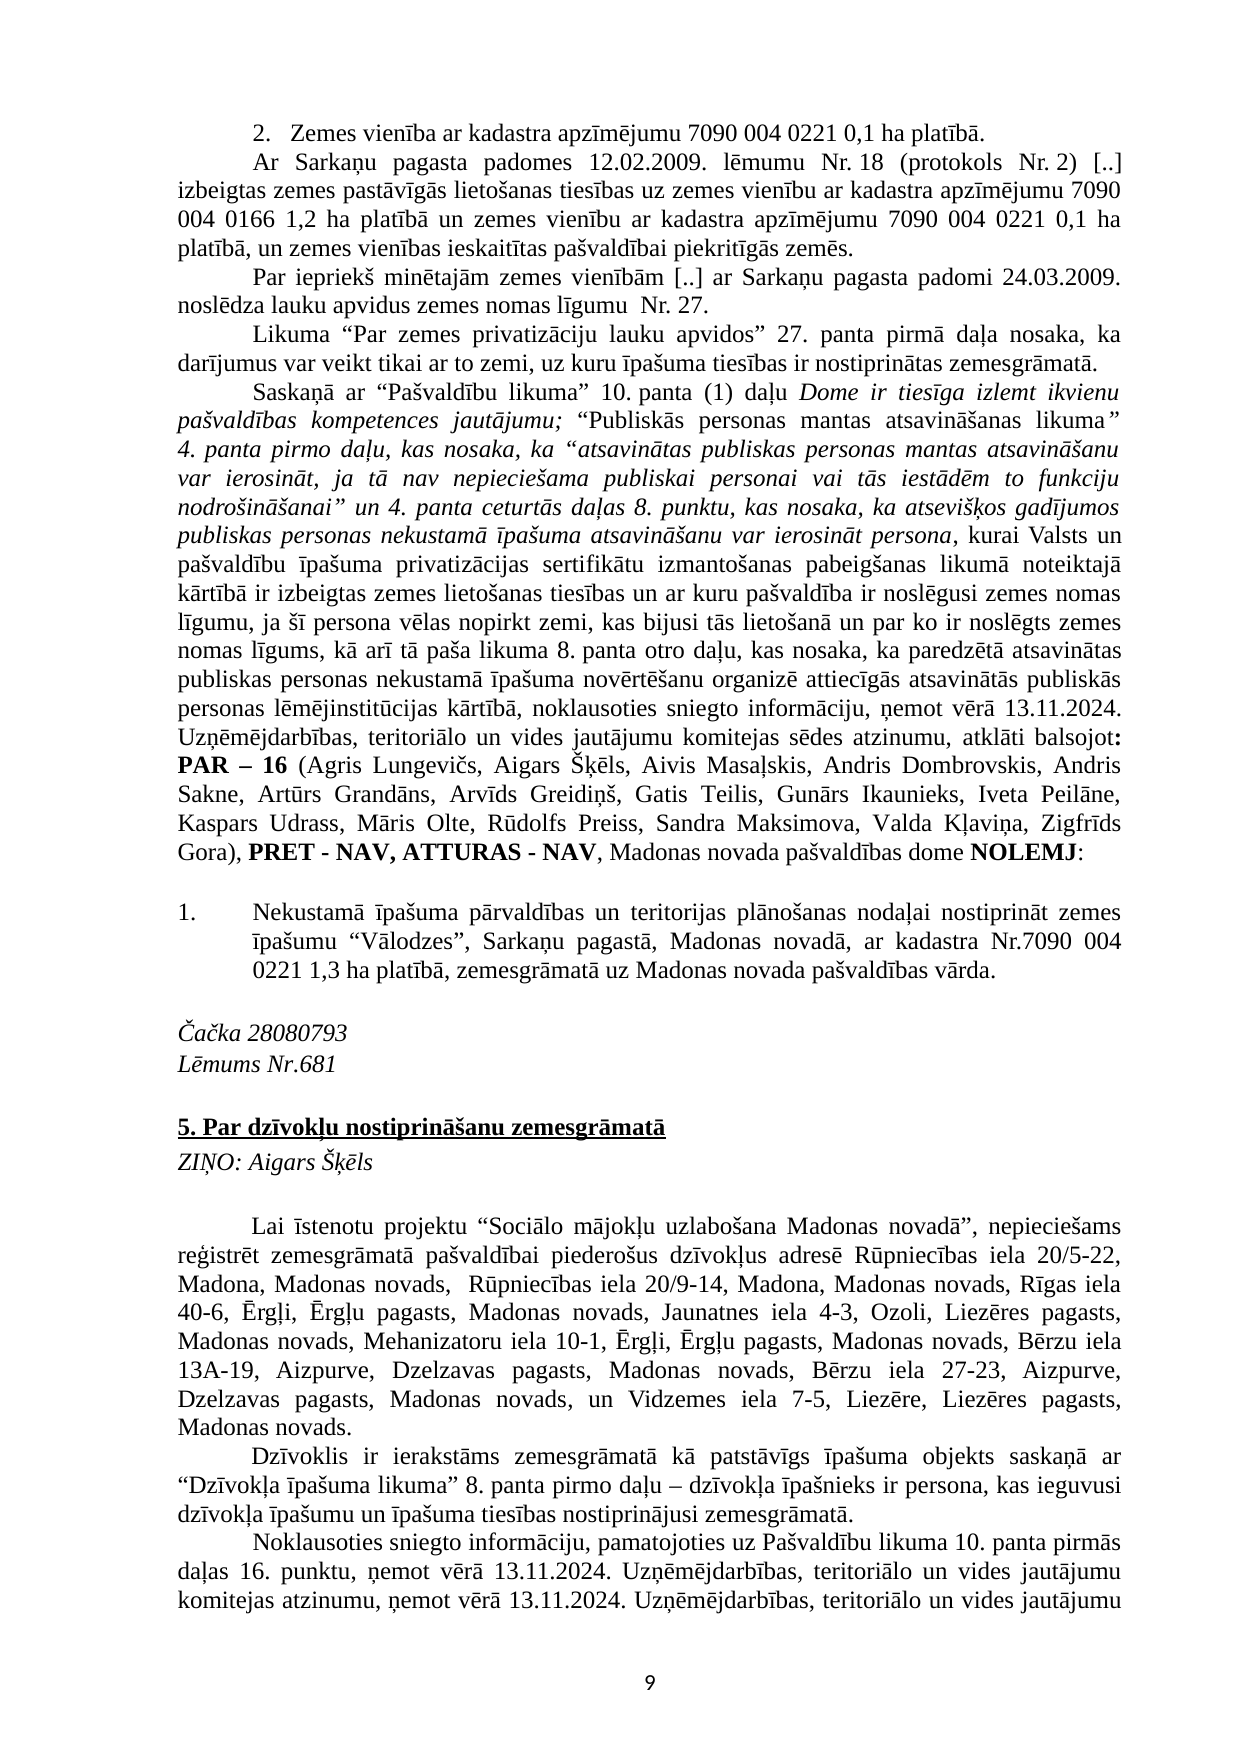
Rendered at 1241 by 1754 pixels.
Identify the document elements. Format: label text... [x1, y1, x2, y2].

text Dzīvoklis ir ierakstāms zemesgrāmatā kā patstāvīgs īpašuma objekts saskaņā ar “Dzīvokļa īpašuma likuma” 8. panta pirmo daļu – dzīvokļa īpašnieks ir persona, kas ieguvusi dzīvokļa īpašumu un īpašuma tiesības nostiprinājusi zemesgrāmatā. [177, 1441, 1122, 1527]
text Saskaņā ar “Pašvaldību likuma” 10. panta (1) daļu Dome ir tiesīga izlemt ikvienu pašvaldības kompetences jautājumu; “Publiskās personas mantas atsavināšanas likuma” 4. panta pirmo daļu, kas nosaka, ka “atsavinātas publiskas personas mantas atsavināšanu var ierosināt, ja tā nav nepieciešama publiskai personai vai tās iestādēm to funkciju nodrošināšanai” un 4. panta ceturtās daļas 8. punktu, kas nosaka, ka atsevišķos gadījumos publiskas personas nekustamā īpašuma atsavināšanu var ierosināt persona, kurai Valsts un pašvaldību īpašuma privatizācijas sertifikātu izmantošanas pabeigšanas likumā noteiktajā kārtībā ir izbeigtas zemes lietošanas tiesības un ar kuru pašvaldība ir noslēgusi zemes nomas līgumu, ja šī persona vēlas nopirkt zemi, kas bijusi tās lietošanā un par ko ir noslēgts zemes nomas līgums, kā arī tā paša likuma 8. panta otro daļu, kas nosaka, ka paredzētā atsavinātas publiskas personas nekustamā īpašuma novērtēšanu organizē attiecīgās atsavinātās publiskās personas lēmējinstitūcijas kārtībā, noklausoties sniegto informāciju, ņemot vērā 13.11.2024. Uzņēmējdarbības, teritoriālo un vides jautājumu komitejas sēdes atzinumu, atklāti balsojot: PAR – 16 (Agris Lungevičs, Aigars Šķēls, Aivis Masaļskis, Andris Dombrovskis, Andris Sakne, Artūrs Grandāns, Arvīds Greidiņš, Gatis Teilis, Gunārs Ikaunieks, Iveta Peilāne, Kaspars Udrass, Māris Olte, Rūdolfs Preiss, Sandra Maksimova, Valda Kļaviņa, Zigfrīds Gora), PRET - NAV, ATTURAS - NAV, Madonas novada pašvaldības dome NOLEMJ: [177, 377, 1122, 866]
text Lēmums Nr.681 [177, 1049, 1122, 1077]
text Lai īstenotu projektu “Sociālo mājokļu uzlabošana Madonas novadā”, nepieciešams reģistrēt zemesgrāmatā pašvaldībai piederošus dzīvokļus adresē Rūpniecības iela 20/5-22, Madona, Madonas novads, Rūpniecības iela 20/9-14, Madona, Madonas novads, Rīgas iela 40-6, Ērgļi, Ērgļu pagasts, Madonas novads, Jaunatnes iela 4-3, Ozoli, Liezēres pagasts, Madonas novads, Mehanizatoru iela 10-1, Ērgļi, Ērgļu pagasts, Madonas novads, Bērzu iela 13A-19, Aizpurve, Dzelzavas pagasts, Madonas novads, Bērzu iela 27-23, Aizpurve, Dzelzavas pagasts, Madonas novads, un Vidzemes iela 7-5, Liezēre, Liezēres pagasts, Madonas novads. [177, 1211, 1122, 1441]
text Ar Sarkaņu pagasta padomes 12.02.2009. lēmumu Nr. 18 (protokols Nr. 2) [..] izbeigtas zemes pastāvīgās lietošanas tiesības uz zemes vienību ar kadastra apzīmējumu 7090 004 0166 1,2 ha platībā un zemes vienību ar kadastra apzīmējumu 7090 004 0221 0,1 ha platībā, un zemes vienības ieskaitītas pašvaldībai piekritīgās zemēs. [177, 147, 1122, 262]
list Nekustamā īpašuma pārvaldības un teritorijas plānošanas nodaļai nostiprināt zemes īpašumu “Vālodzes”, Sarkaņu pagastā, Madonas novadā, ar kadastra Nr.7090 004 0221 1,3 ha platībā, zemesgrāmatā uz Madonas novada pašvaldības vārda. [177, 897, 1122, 983]
list Zemes vienība ar kadastra apzīmējumu 7090 004 0221 0,1 ha platībā. [252, 118, 1122, 147]
text Par iepriekš minētajām zemes vienībām [..] ar Sarkaņu pagasta padomi 24.03.2009. noslēdza lauku apvidus zemes nomas līgumu Nr. 27. [177, 262, 1122, 319]
text ZIŅO: Aigars Šķēls [177, 1147, 1122, 1176]
text 5. Par dzīvokļu nostiprināšanu zemesgrāmatā [177, 1112, 1122, 1141]
text Likuma “Par zemes privatizāciju lauku apvidos” 27. panta pirmā daļa nosaka, ka darījumus var veikt tikai ar to zemi, uz kuru īpašuma tiesības ir nostiprinātas zemesgrāmatā. [177, 319, 1122, 377]
text Čačka 28080793 [177, 1018, 1122, 1047]
